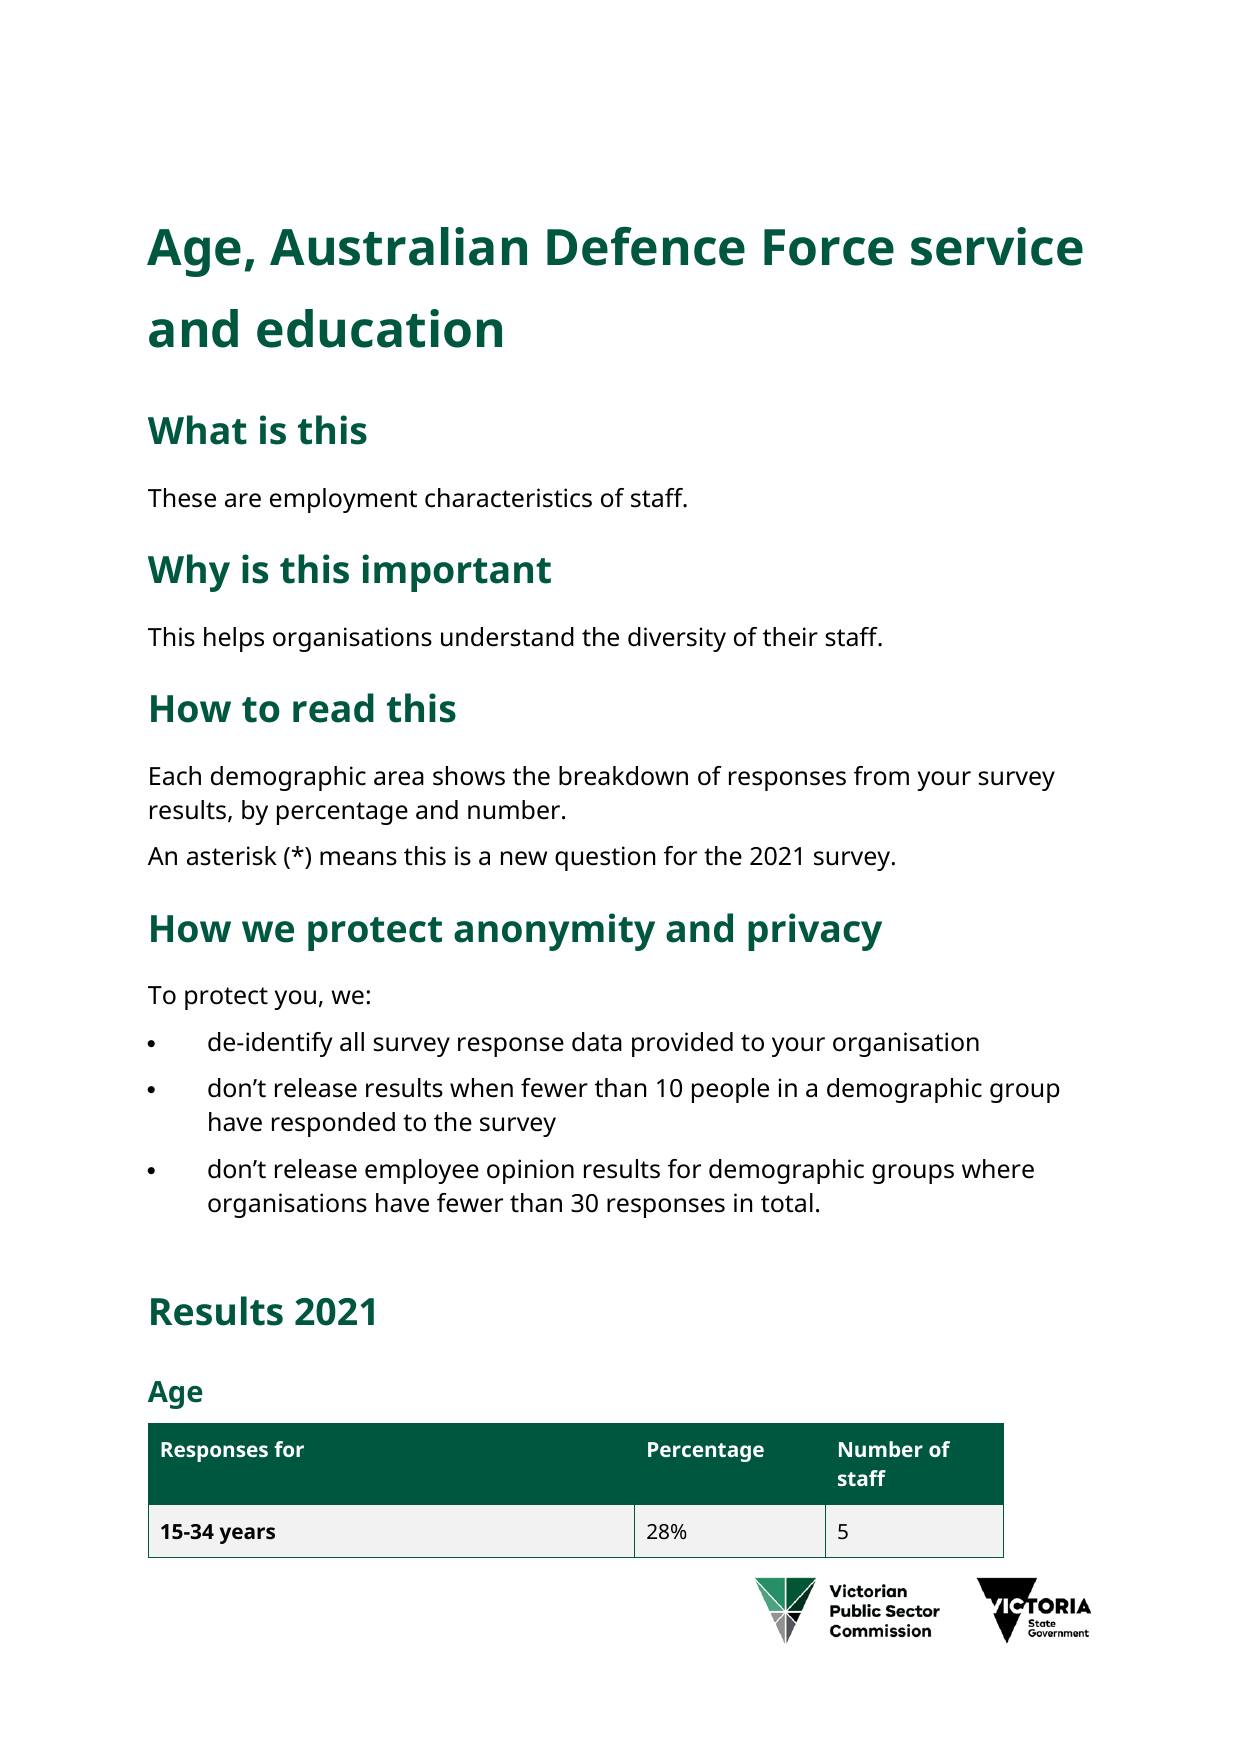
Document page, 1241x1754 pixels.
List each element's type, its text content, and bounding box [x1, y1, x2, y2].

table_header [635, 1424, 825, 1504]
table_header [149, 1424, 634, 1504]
subtitle What is this [148, 404, 1092, 455]
text These are employment characteristics of staff. [148, 480, 1092, 514]
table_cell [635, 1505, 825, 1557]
text This helps organisations understand the diversity of their staff. [148, 619, 1092, 653]
list de-identify all survey response data provided to your organisation [148, 1024, 1092, 1058]
subtitle Age [148, 1371, 1092, 1411]
text An asterisk (*) means this is a new question for the 2021 survey. [148, 839, 1092, 873]
text To protect you, we: [148, 978, 1092, 1012]
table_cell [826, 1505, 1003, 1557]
list don’t release results when fewer than 10 people in a demographic group have responded to the survey [148, 1071, 1092, 1139]
text Each demographic area shows the breakdown of responses from your survey results, by percentage and number. [148, 758, 1092, 826]
subtitle Age, Australian Defence Force service and education [148, 212, 1092, 362]
subtitle Why is this important [148, 543, 1092, 594]
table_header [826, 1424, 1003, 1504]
list don’t release employee opinion results for demographic groups where organisations have fewer than 30 responses in total. [148, 1151, 1092, 1219]
subtitle How we protect anonymity and privacy [148, 902, 1092, 953]
picture [754, 1577, 1093, 1645]
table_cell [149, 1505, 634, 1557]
subtitle How to read this [148, 682, 1092, 733]
subtitle Results 2021 [148, 1285, 1092, 1336]
